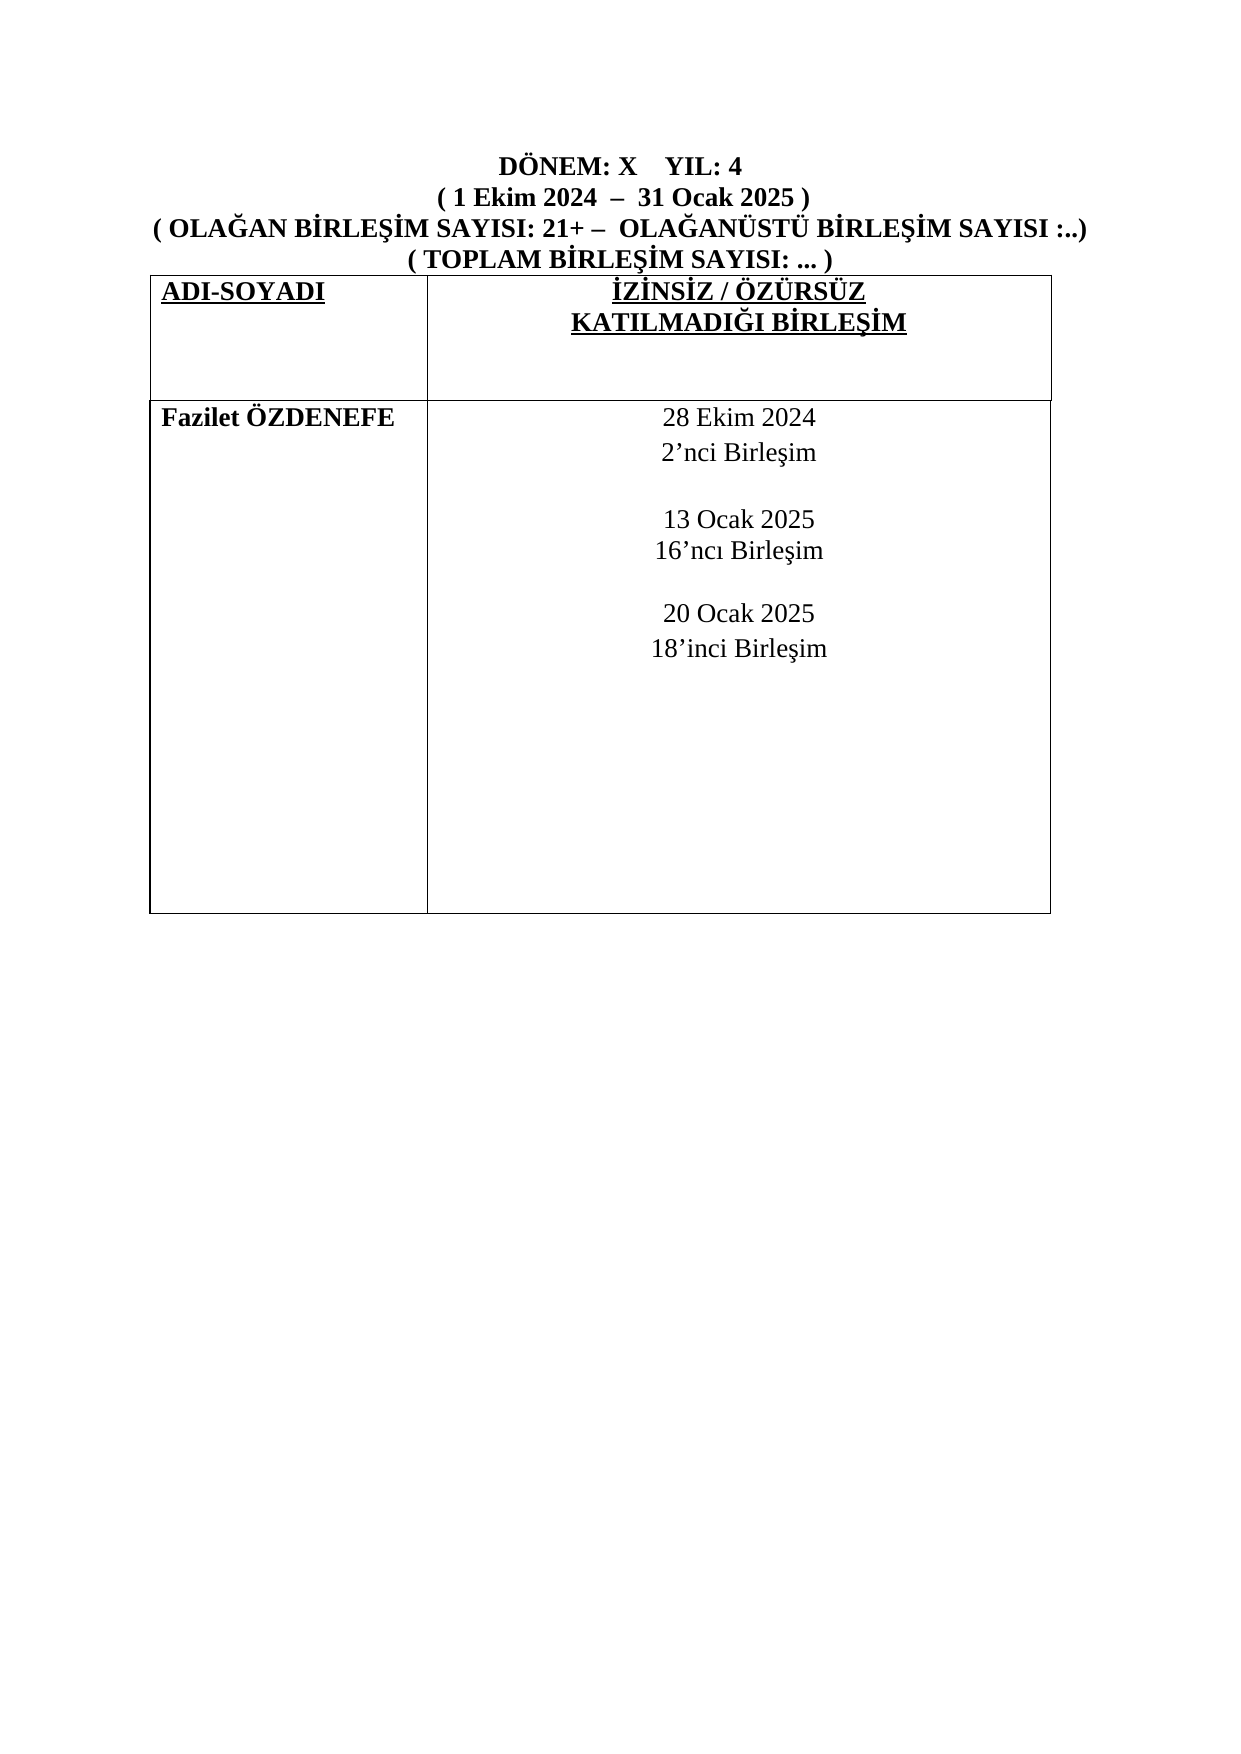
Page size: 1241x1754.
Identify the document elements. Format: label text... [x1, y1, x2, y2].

table_header adı-Soyadı [151, 276, 427, 400]
text ( OLAĞAN BİRLEŞİM SAYISI: 21+ – OLAĞANÜSTÜ BİRLEŞİM SAYISI :..) [150, 212, 1090, 243]
table_header İZİNSİZ / ÖZÜRSÜZ KATILMADIĞI BİRLEŞİM [428, 276, 1051, 400]
table_cell 28 Ekim 2024 2’nci Birleşim 13 Ocak 2025 16’ncı Birleşim 20 Ocak 2025 18’inci Birleşim [428, 401, 1050, 913]
text ( TOPLAM BİRLEŞİM SAYISI: ... ) [150, 243, 1090, 274]
text ( 1 Ekim 2024 – 31 Ocak 2025 ) [150, 181, 1090, 212]
table_cell Fazilet ÖZDENEFE [151, 401, 427, 913]
text DÖNEM: X YIL: 4 [150, 150, 1090, 181]
